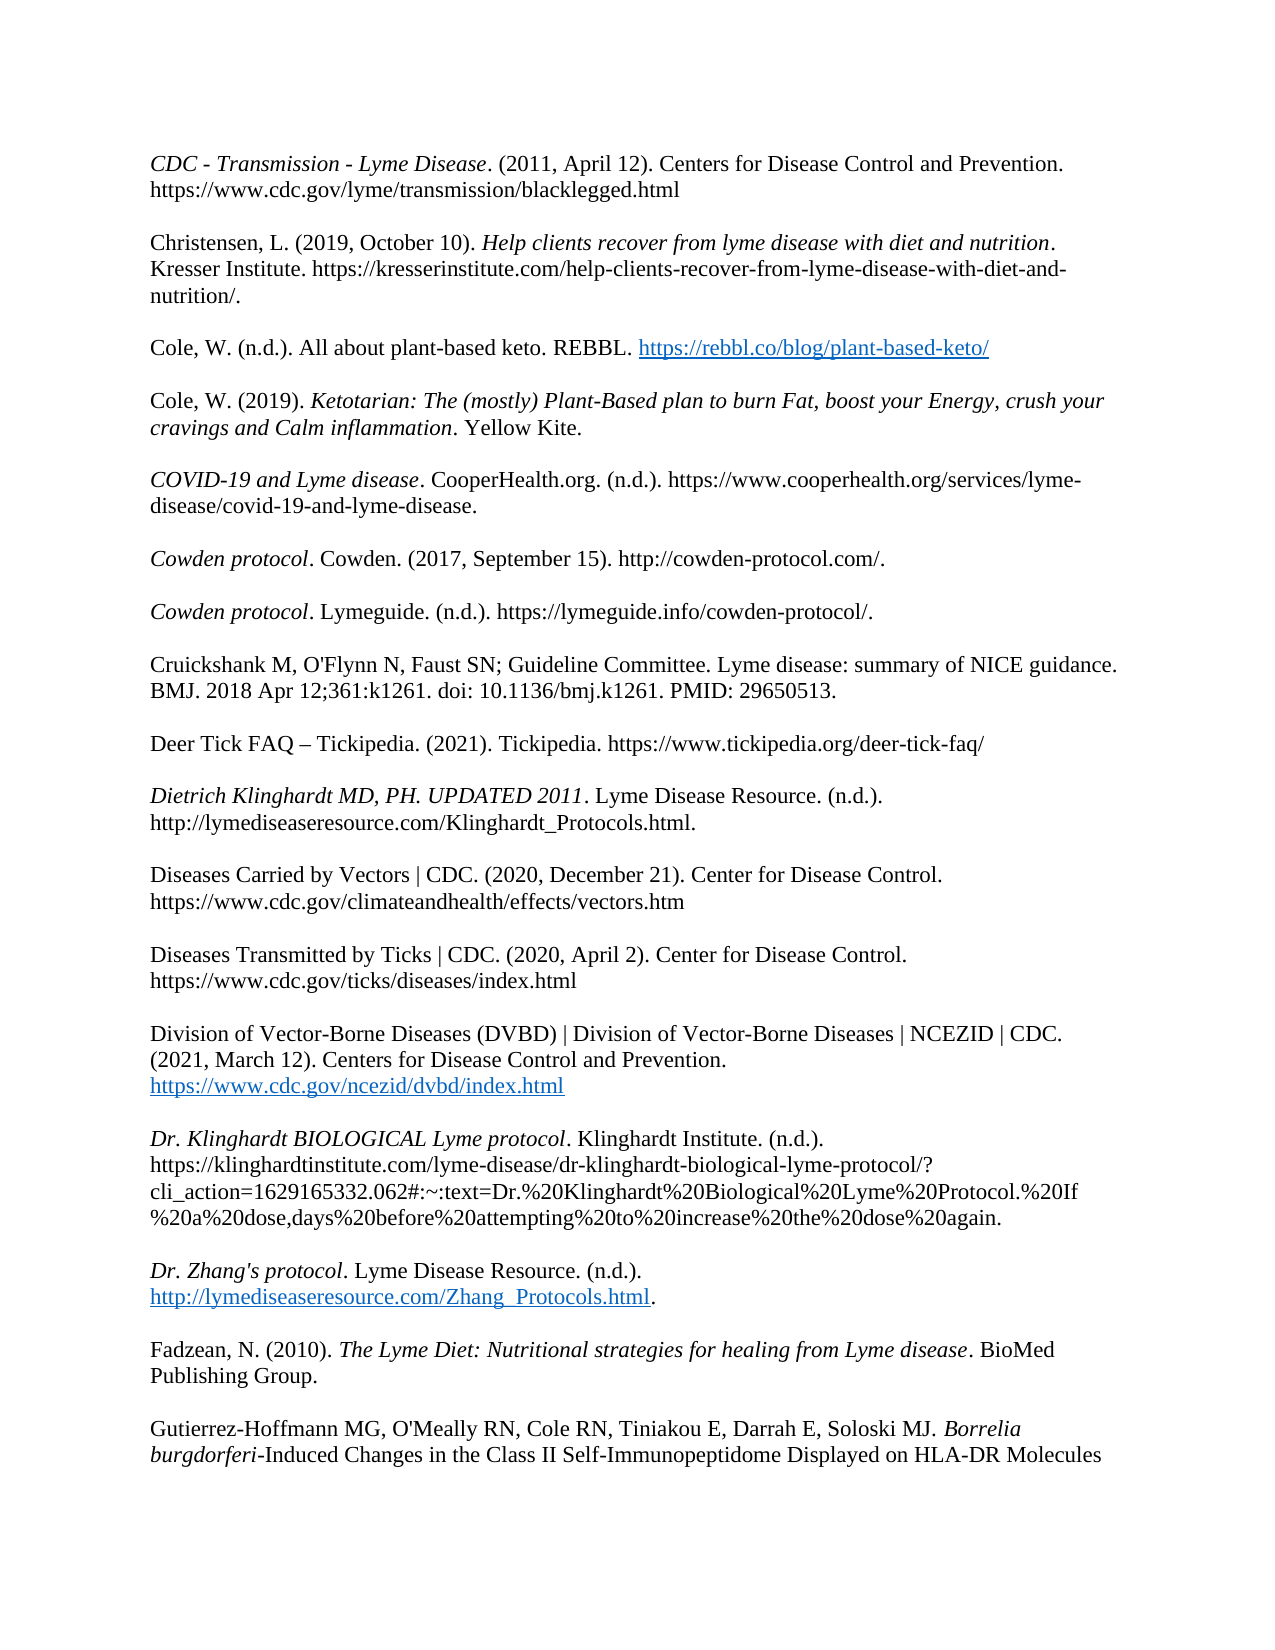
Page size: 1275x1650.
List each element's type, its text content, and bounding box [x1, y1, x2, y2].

text Diseases Transmitted by Ticks | CDC. (2020, April 2). Center for Disease Control. https://www.cdc.gov/ticks/diseases/index.html [150, 941, 1125, 993]
text Christensen, L. (2019, October 10). Help clients recover from lyme disease with diet and nutrition. Kresser Institute. https://kresserinstitute.com/help-clients-recover-from-lyme-disease-with-diet-and-nutrition/. [150, 229, 1125, 308]
text Cowden protocol. Cowden. (2017, September 15). http://cowden-protocol.com/. [150, 545, 1125, 572]
text Cruickshank M, O'Flynn N, Faust SN; Guideline Committee. Lyme disease: summary of NICE guidance. BMJ. 2018 Apr 12;361:k1261. doi: 10.1136/bmj.k1261. PMID: 29650513. [150, 651, 1125, 703]
text Diseases Carried by Vectors | CDC. (2020, December 21). Center for Disease Control. https://www.cdc.gov/climateandhealth/effects/vectors.htm [150, 862, 1125, 914]
text Cowden protocol. Lymeguide. (n.d.). https://lymeguide.info/cowden-protocol/. [150, 598, 1125, 624]
text Fadzean, N. (2010). The Lyme Diet: Nutritional strategies for healing from Lyme disease. BioMed Publishing Group. [150, 1336, 1125, 1389]
text Deer Tick FAQ – Tickipedia. (2021). Tickipedia. https://www.tickipedia.org/deer-tick-faq/ [150, 730, 1125, 756]
text CDC - Transmission - Lyme Disease. (2011, April 12). Centers for Disease Control and Prevention. https://www.cdc.gov/lyme/transmission/blacklegged.html [150, 150, 1125, 203]
text Cole, W. (2019). Ketotarian: The (mostly) Plant-Based plan to burn Fat, boost your Energy, crush your cravings and Calm inflammation. Yellow Kite. [150, 387, 1125, 440]
text COVID-19 and Lyme disease. CooperHealth.org. (n.d.). https://www.cooperhealth.org/services/lyme-disease/covid-19-and-lyme-disease. [150, 466, 1125, 519]
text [150, 1415, 1125, 1468]
text Dr. Zhang's protocol. Lyme Disease Resource. (n.d.). http://lymediseaseresource.com/Zhang_Protocols.html. [150, 1257, 1125, 1309]
text Dr. Klinghardt BIOLOGICAL Lyme protocol. Klinghardt Institute. (n.d.). https://klinghardtinstitute.com/lyme-disease/dr-klinghardt-biological-lyme-protocol/?cli_action=1629165332.062#:~:text=Dr.%20Klinghardt%20Biological%20Lyme%20Protocol.%20If%20a%20dose,days%20before%20attempting%20to%20increase%20the%20dose%20again. [150, 1125, 1125, 1231]
text Dietrich Klinghardt MD, PH. UPDATED 2011. Lyme Disease Resource. (n.d.). http://lymediseaseresource.com/Klinghardt_Protocols.html. [150, 782, 1125, 835]
text Cole, W. (n.d.). All about plant-based keto. REBBL. https://rebbl.co/blog/plant-based-keto/ [150, 334, 1125, 361]
text Division of Vector-Borne Diseases (DVBD) | Division of Vector-Borne Diseases | NCEZID | CDC. (2021, March 12). Centers for Disease Control and Prevention. https://www.cdc.gov/ncezid/dvbd/index.html [150, 1020, 1125, 1099]
